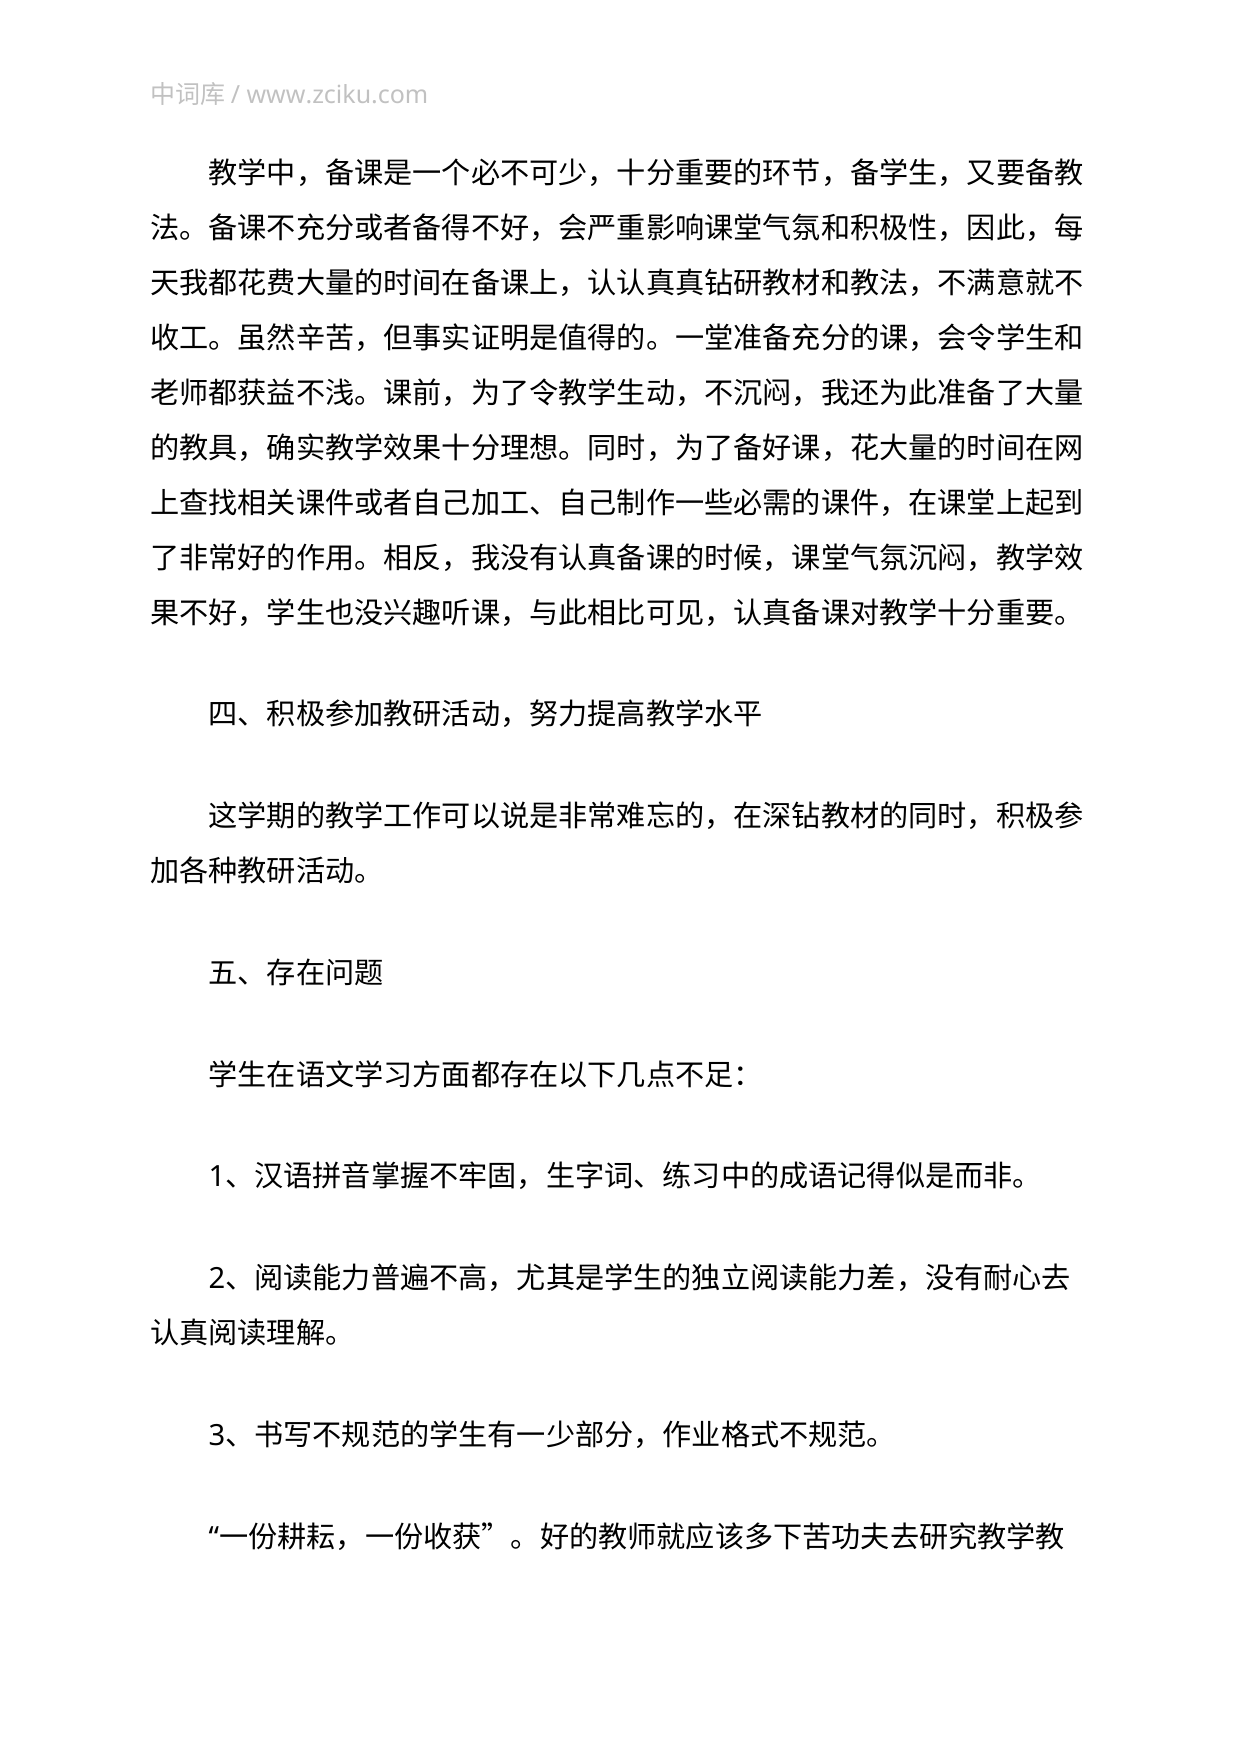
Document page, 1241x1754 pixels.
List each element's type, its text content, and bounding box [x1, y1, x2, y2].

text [150, 1514, 1090, 1556]
text 五、存在问题 [150, 949, 1090, 992]
text 这学期的教学工作可以说是非常难忘的，在深钻教材的同时，积极参加各种教研活动。 [150, 793, 1090, 890]
text 1、汉语拼音掌握不牢固，生字词、练习中的成语记得似是而非。 [150, 1153, 1090, 1195]
text 2、阅读能力普遍不高，尤其是学生的独立阅读能力差，没有耐心去认真阅读理解。 [150, 1255, 1090, 1352]
text 四、积极参加教研活动，努力提高教学水平 [150, 691, 1090, 733]
text 学生在语文学习方面都存在以下几点不足： [150, 1051, 1090, 1093]
text 教学中，备课是一个必不可少，十分重要的环节，备学生，又要备教法。备课不充分或者备得不好，会严重影响课堂气氛和积极性，因此，每天我都花费大量的时间在备课上，认认真真钻研教材和教法，不满意就不收工。虽然辛苦，但事实证明是值得的。一堂准备充分的课，会令学生和老师都获益不浅。课前，为了令教学生动，不沉闷，我还为此准备了大量的教具，确实教学效果十分理想。同时，为了备好课，花大量的时间在网上查找相关课件或者自己加工、自己制作一些必需的课件，在课堂上起到了非常好的作用。相反，我没有认真备课的时候，课堂气氛沉闷，教学效果不好，学生也没兴趣听课，与此相比可见，认真备课对教学十分重要。 [150, 150, 1090, 631]
text 3、书写不规范的学生有一少部分，作业格式不规范。 [150, 1412, 1090, 1454]
